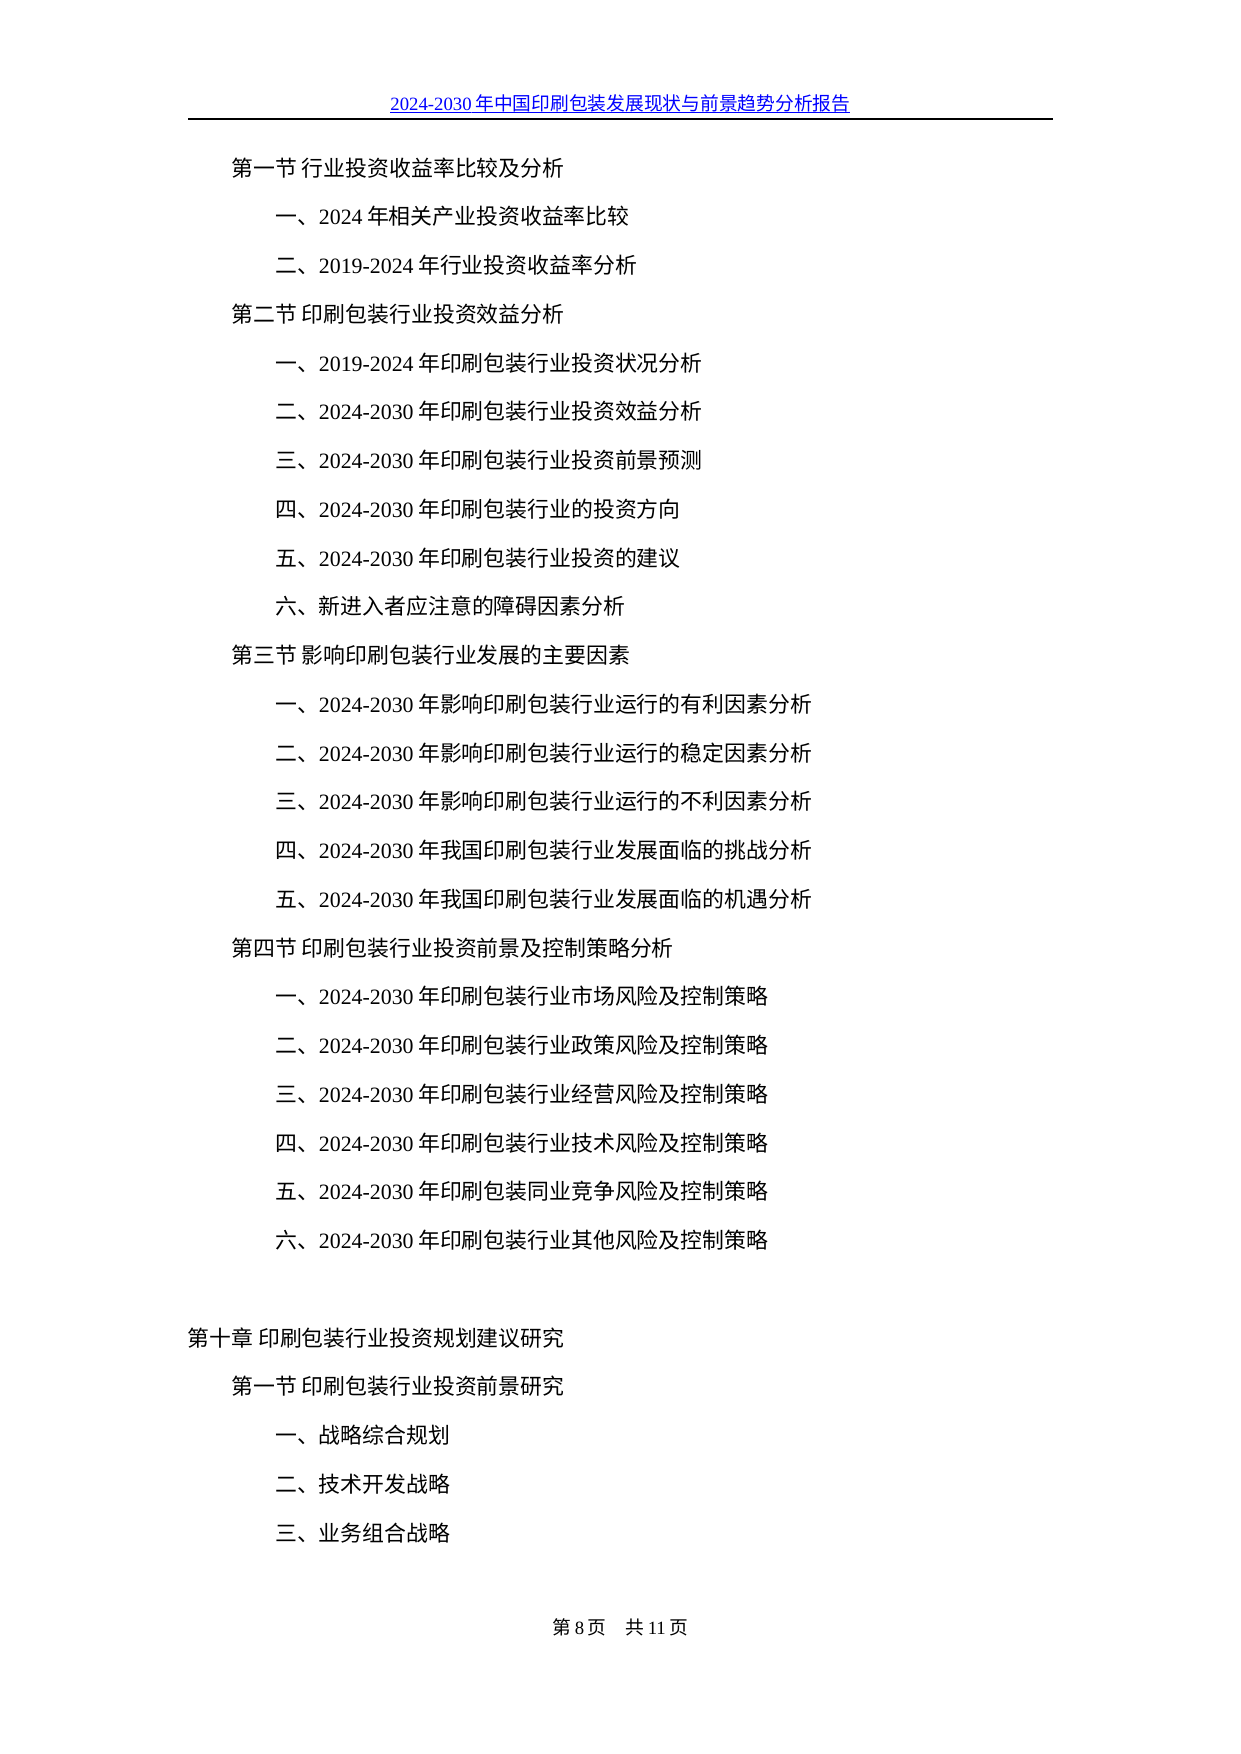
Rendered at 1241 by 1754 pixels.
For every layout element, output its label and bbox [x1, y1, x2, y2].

text [187, 150, 1053, 1548]
